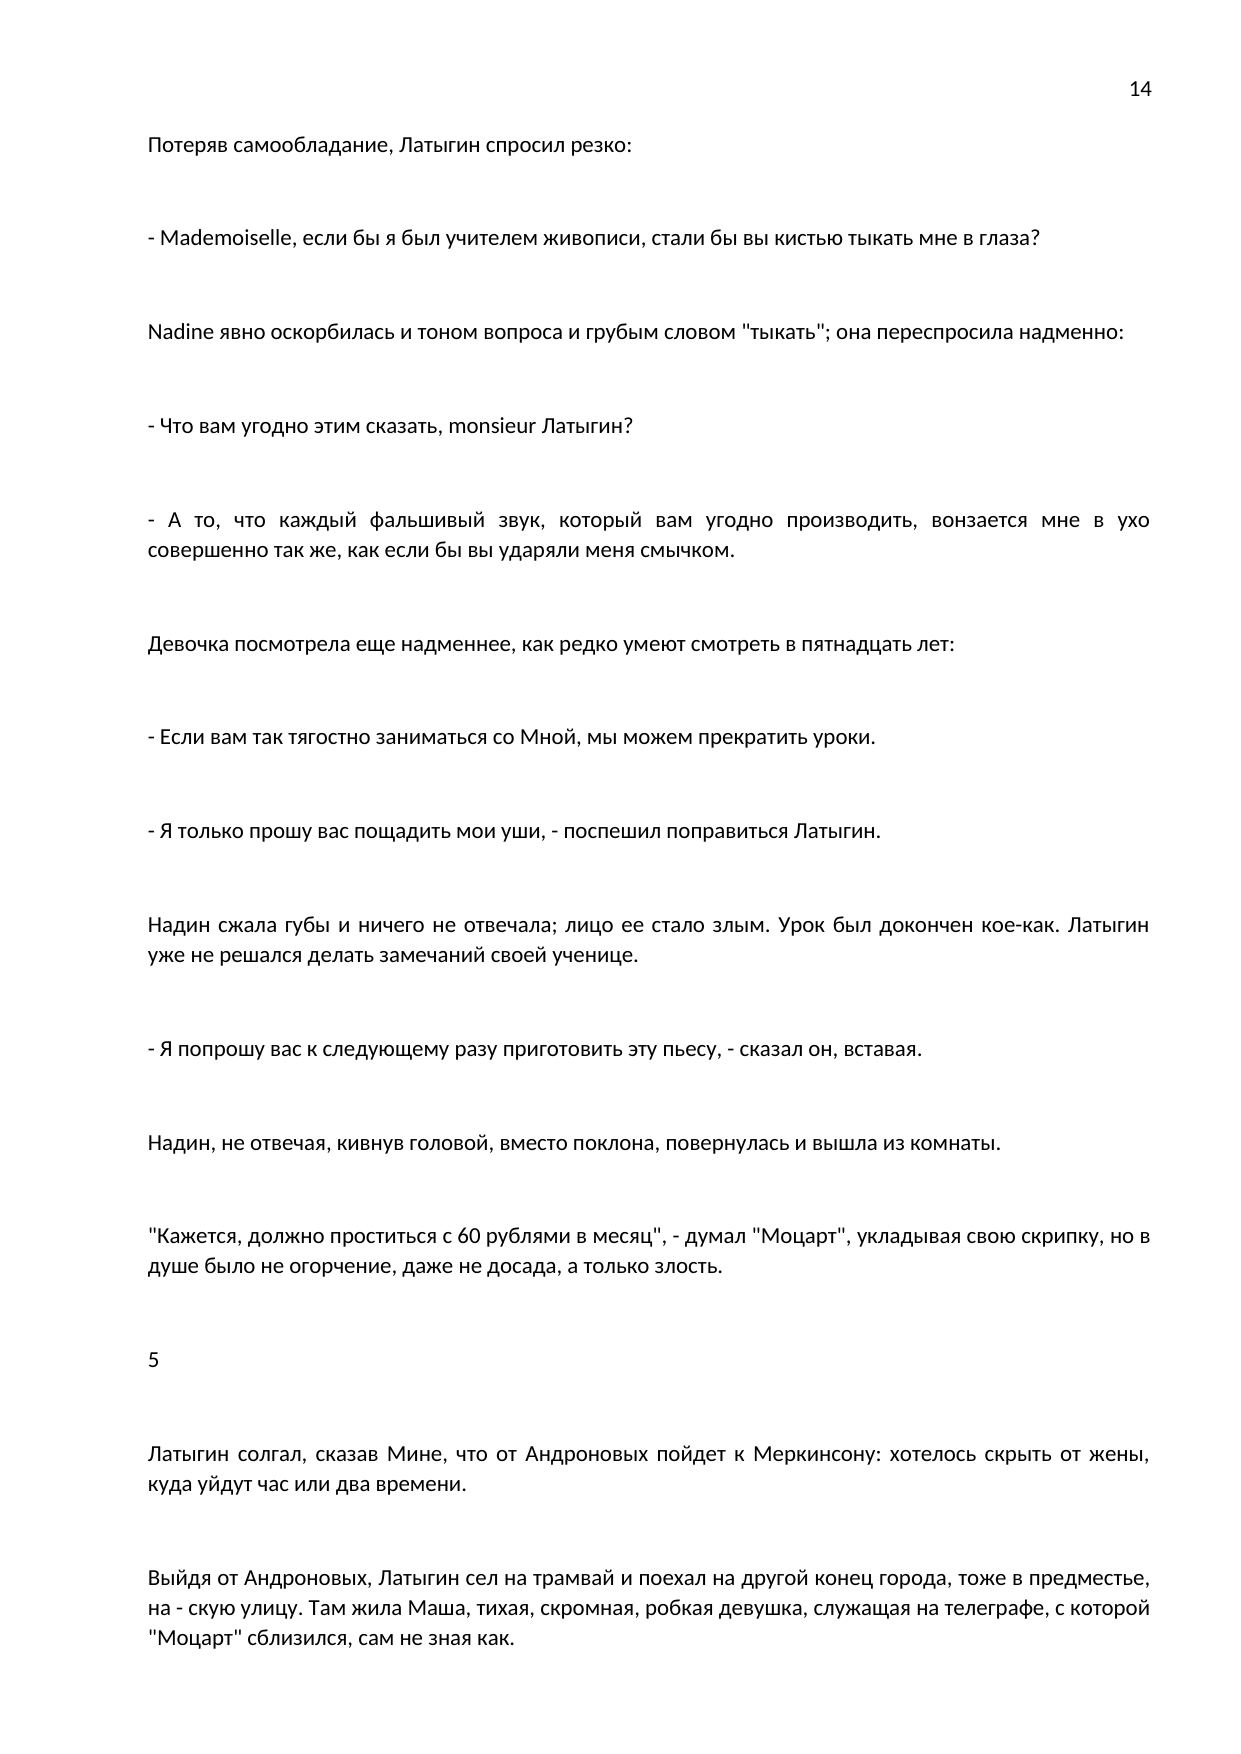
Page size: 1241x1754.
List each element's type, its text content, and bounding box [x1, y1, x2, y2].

text - Что вам угодно этим сказать, monsieur Латыгин? [148, 411, 1152, 439]
text - А то, что каждый фальшивый звук, который вам угодно производить, вонзается мне в ухо совершенно так же, как если бы вы ударяли меня смычком. [148, 505, 1152, 563]
text Потеряв самообладание, Латыгин спросил резко: [148, 130, 1152, 158]
text - Mademoiselle, если бы я был учителем живописи, стали бы вы кистью тыкать мне в глаза? [148, 223, 1152, 252]
text Надин, не отвечая, кивнув головой, вместо поклона, повернулась и вышла из комнаты. [148, 1128, 1152, 1156]
text Надин сжала губы и ничего не отвечала; лицо ее стало злым. Урок был докончен кое-как. Латыгин уже не решался делать замечаний своей ученице. [148, 910, 1152, 968]
text 5 [148, 1345, 1152, 1373]
text - Я только прошу вас пощадить мои уши, - поспешил поправиться Латыгин. [148, 816, 1152, 844]
text Девочка посмотрела еще надменнее, как редко умеют смотреть в пятнадцать лет: [148, 629, 1152, 657]
text Латыгин солгал, сказав Мине, что от Андроновых пойдет к Меркинсону: хотелось скрыть от жены, куда уйдут час или два времени. [148, 1439, 1152, 1497]
text "Кажется, должно проститься с 60 рублями в месяц", - думал "Моцарт", укладывая свою скрипку, но в душе было не огорчение, даже не досада, а только злость. [148, 1221, 1152, 1280]
text - Я попрошу вас к следующему разу приготовить эту пьесу, - сказал он, вставая. [148, 1034, 1152, 1062]
text Выйдя от Андроновых, Латыгин сел на трамвай и поехал на другой конец города, тоже в предместье, на - скую улицу. Там жила Маша, тихая, скромная, робкая девушка, служащая на телеграфе, с которой "Моцарт" сблизился, сам не зная как. [148, 1563, 1152, 1652]
text Nadine явно оскорбилась и тоном вопроса и грубым словом "тыкать"; она переспросила надменно: [148, 317, 1152, 345]
text - Если вам так тягостно заниматься со Мной, мы можем прекратить уроки. [148, 722, 1152, 751]
